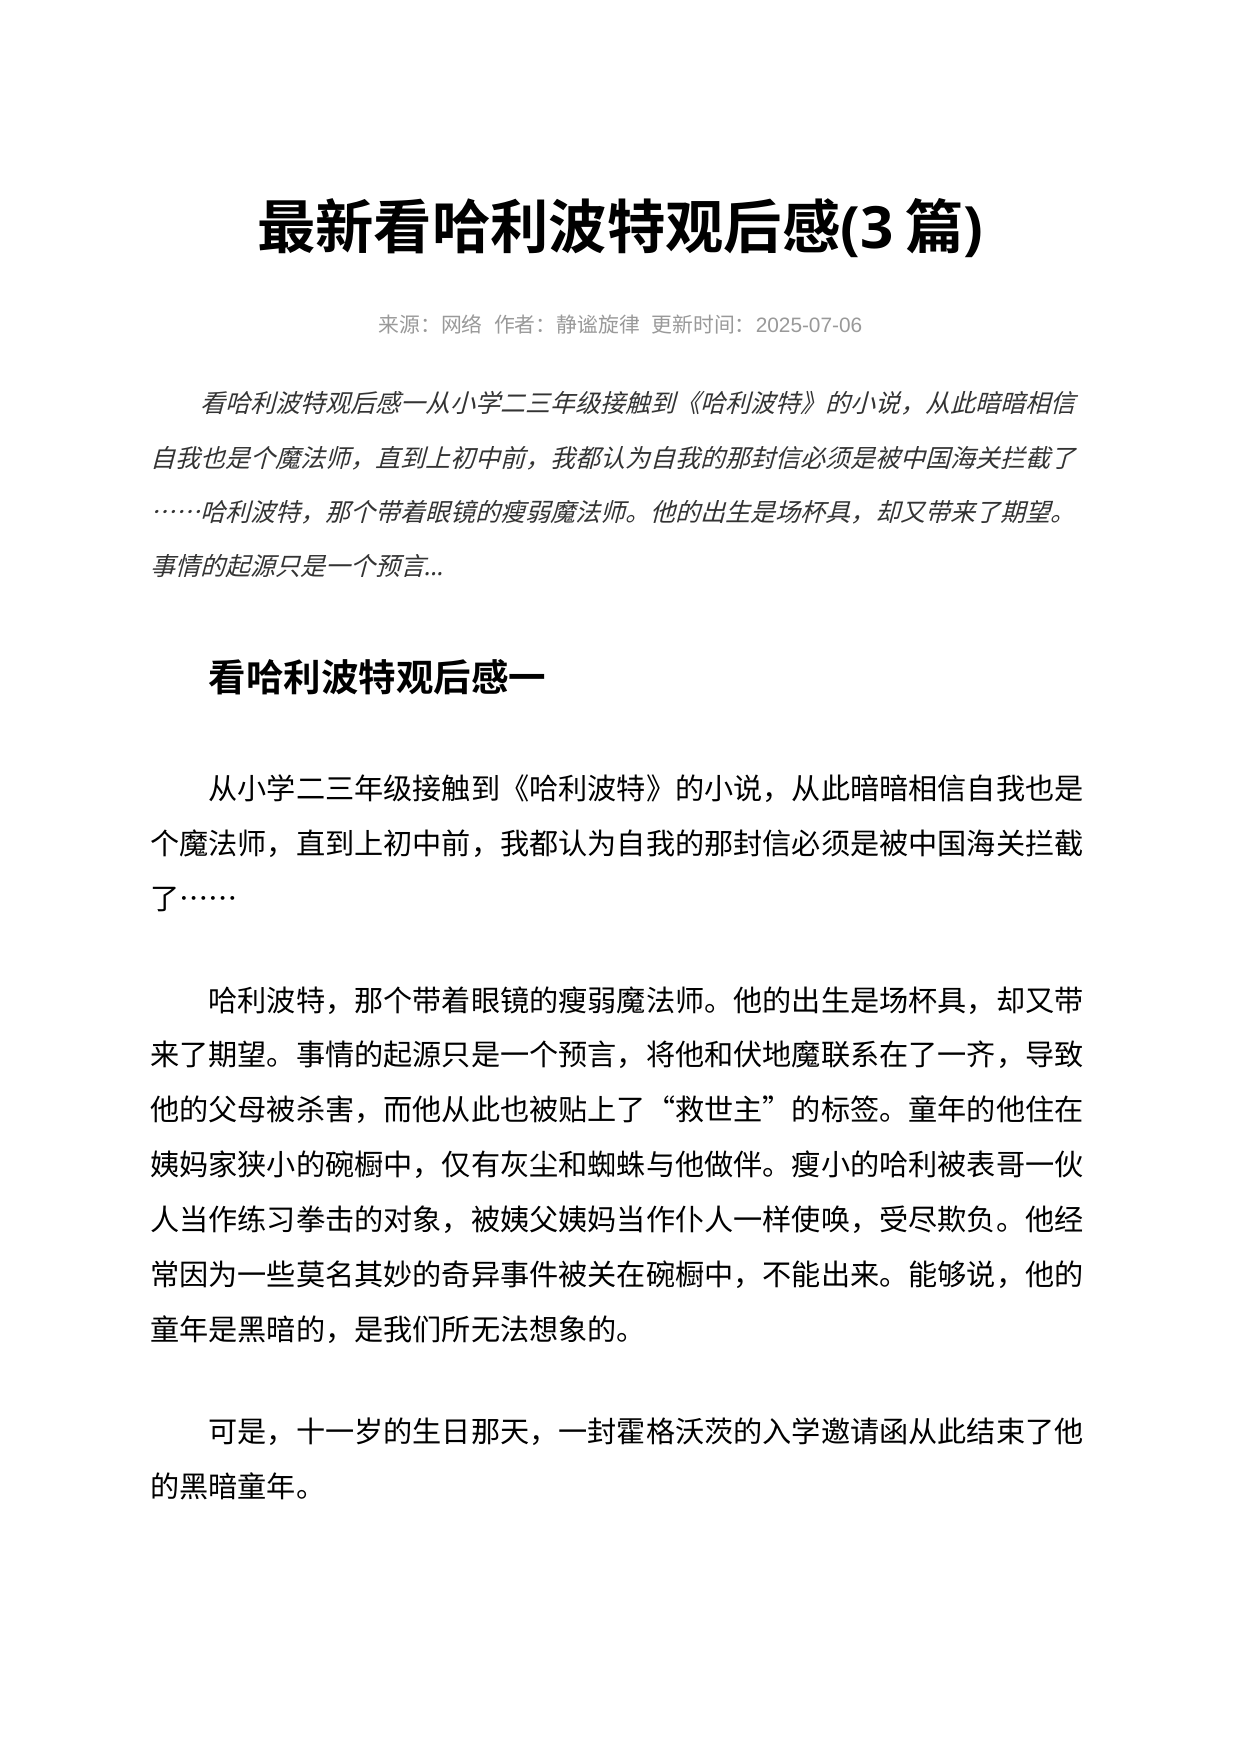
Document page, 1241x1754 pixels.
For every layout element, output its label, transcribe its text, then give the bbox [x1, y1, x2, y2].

text 哈利波特，那个带着眼镜的瘦弱魔法师。他的出生是场杯具，却又带来了期望。事情的起源只是一个预言，将他和伏地魔联系在了一齐，导致他的父母被杀害，而他从此也被贴上了“救世主”的标签。童年的他住在姨妈家狭小的碗橱中，仅有灰尘和蜘蛛与他做伴。瘦小的哈利被表哥一伙人当作练习拳击的对象，被姨父姨妈当作仆人一样使唤，受尽欺负。他经常因为一些莫名其妙的奇异事件被关在碗橱中，不能出来。能够说，他的童年是黑暗的，是我们所无法想象的。 [150, 977, 1090, 1349]
text 可是，十一岁的生日那天，一封霍格沃茨的入学邀请函从此结束了他的黑暗童年。 [150, 1408, 1090, 1505]
text 看哈利波特观后感一 [150, 648, 1090, 702]
subtitle 最新看哈利波特观后感(3篇) [150, 181, 1090, 266]
text 从小学二三年级接触到《哈利波特》的小说，从此暗暗相信自我也是个魔法师，直到上初中前，我都认为自我的那封信必须是被中国海关拦截了…… [150, 766, 1090, 918]
text 来源：网络 作者：静谧旋律 更新时间：2025-07-06 [150, 313, 1090, 337]
text 看哈利波特观后感一从小学二三年级接触到《哈利波特》的小说，从此暗暗相信自我也是个魔法师，直到上初中前，我都认为自我的那封信必须是被中国海关拦截了……哈利波特，那个带着眼镜的瘦弱魔法师。他的出生是场杯具，却又带来了期望。事情的起源只是一个预言... [150, 384, 1090, 583]
